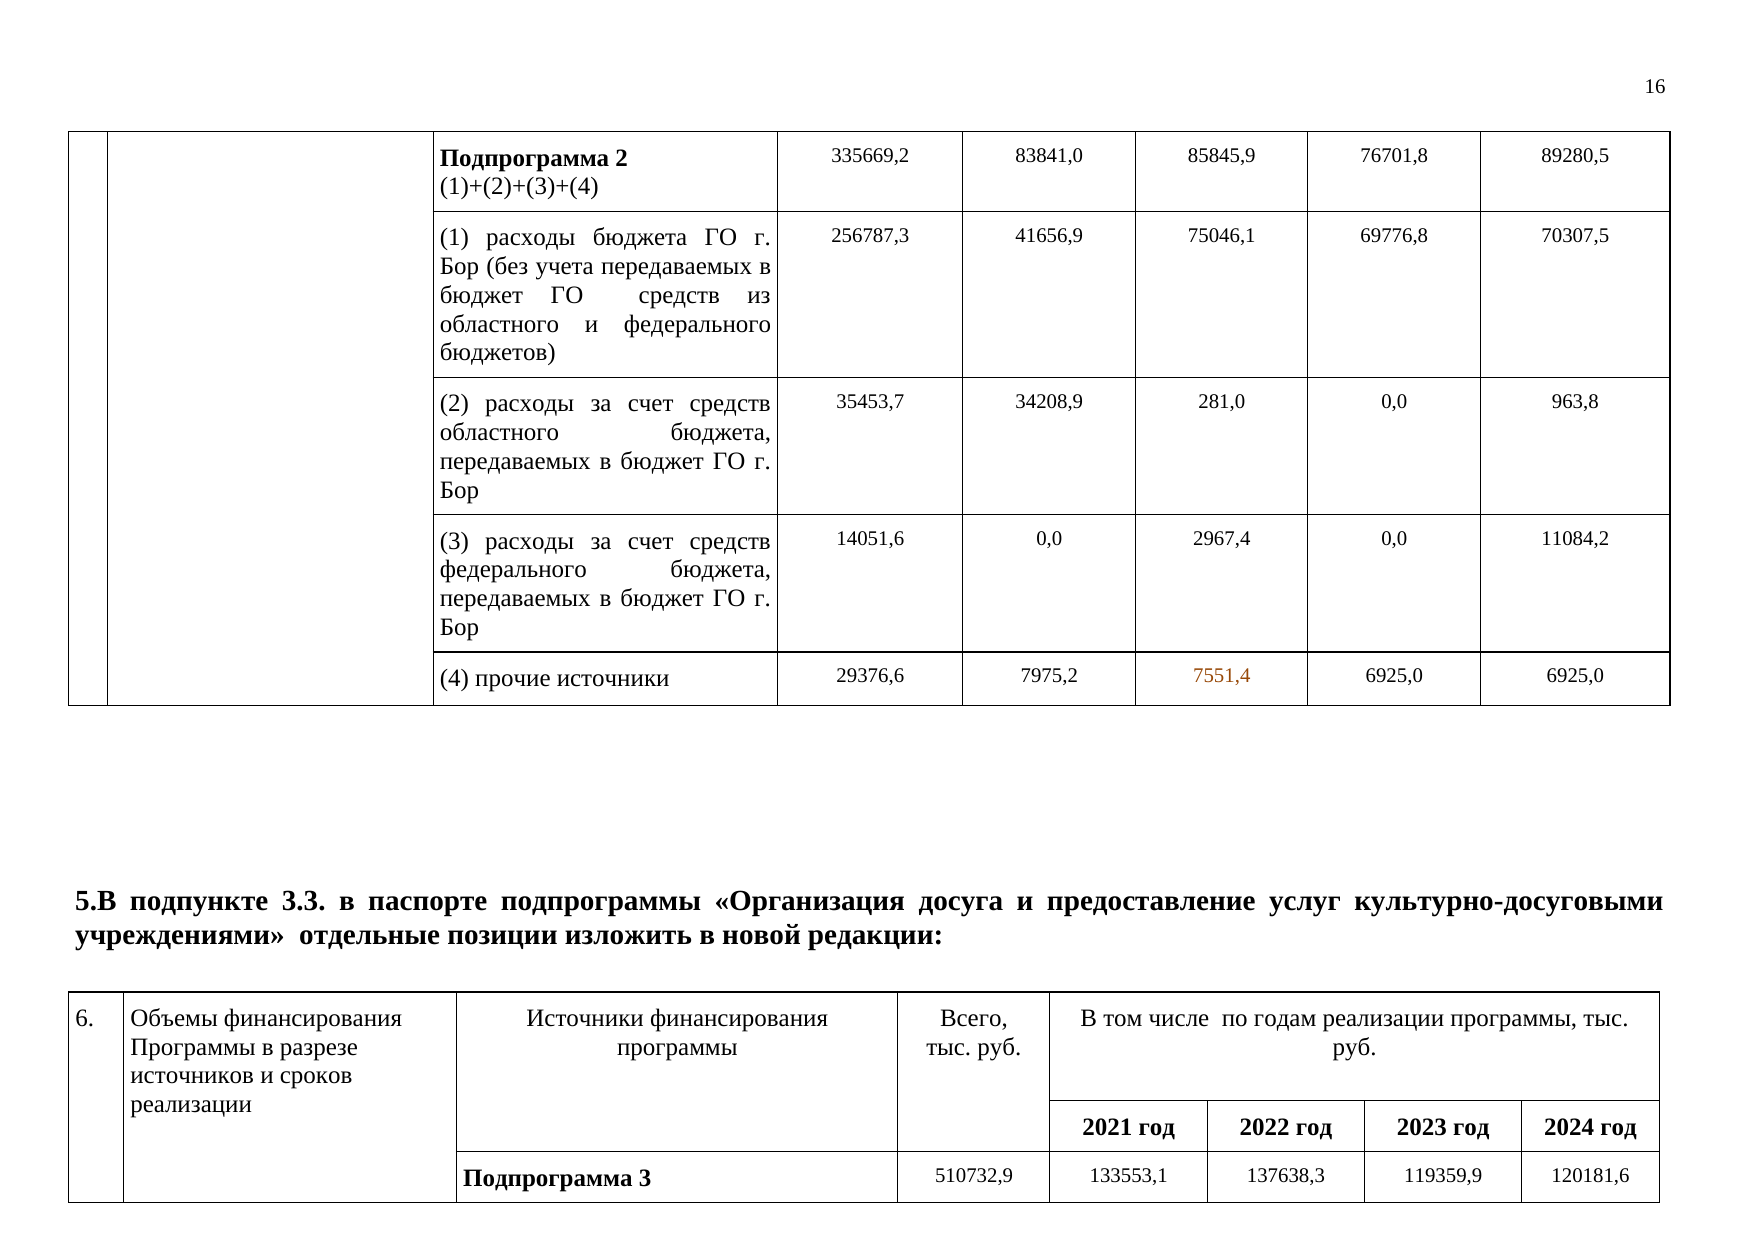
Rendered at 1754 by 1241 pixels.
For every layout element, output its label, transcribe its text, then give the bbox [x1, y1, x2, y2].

table_cell 76701,8 [1308, 132, 1480, 211]
table_cell 0,0 [1308, 378, 1480, 514]
table_cell 510732,9 [898, 1152, 1049, 1202]
table_cell 6925,0 [1481, 653, 1669, 705]
table_cell 119359,9 [1365, 1152, 1521, 1202]
table_cell 281,0 [1136, 378, 1307, 514]
table_cell 2023 год [1365, 1101, 1521, 1151]
table_cell 35453,7 [778, 378, 962, 514]
table_header Всего, тыс. руб. [898, 993, 1049, 1151]
table_cell 29376,6 [778, 653, 962, 705]
table_cell 83841,0 [963, 132, 1135, 211]
table_cell (1) расходы бюджета ГО г. Бор (без учета передаваемых в бюджет ГО средств из областного и федерального бюджетов) [434, 212, 777, 377]
table_cell 41656,9 [963, 212, 1135, 377]
table_cell 120181,6 [1522, 1152, 1659, 1202]
table_cell 75046,1 [1136, 212, 1307, 377]
table_cell 2021 год [1050, 1101, 1207, 1151]
table_header Объемы финансирования Программы в разрезе источников и сроков реализации [124, 993, 456, 1202]
table_cell 11084,2 [1481, 515, 1669, 651]
table_cell (2) расходы за счет средств областного бюджета, передаваемых в бюджет ГО г. Бор [434, 378, 777, 514]
text 5.В подпункте 3.3. в паспорте подпрограммы «Организация досуга и предоставление услуг культурно-досуговыми учреждениями» отдельные позиции изложить в новой редакции: [75, 883, 1665, 951]
table_cell 70307,5 [1481, 212, 1669, 377]
table_cell 69776,8 [1308, 212, 1480, 377]
table_cell 34208,9 [963, 378, 1135, 514]
table_cell 0,0 [1308, 515, 1480, 651]
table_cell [457, 1152, 897, 1202]
table_header Источники финансирования программы [457, 993, 897, 1151]
table_cell 0,0 [963, 515, 1135, 651]
table_cell 85845,9 [1136, 132, 1307, 211]
table_cell 2967,4 [1136, 515, 1307, 651]
table_cell 14051,6 [778, 515, 962, 651]
table_header 6. [69, 993, 123, 1202]
table_cell 335669,2 [778, 132, 962, 211]
table_cell 963,8 [1481, 378, 1669, 514]
table_cell (3) расходы за счет средств федерального бюджета, передаваемых в бюджет ГО г. Бор [434, 515, 777, 651]
table_cell 2024 год [1522, 1101, 1659, 1151]
table_cell 7551,4 [1136, 653, 1307, 705]
table_cell 256787,3 [778, 212, 962, 377]
table_cell 89280,5 [1481, 132, 1669, 211]
table_cell 7975,2 [963, 653, 1135, 705]
table_header В том числе по годам реализации программы, тыс. руб. [1050, 993, 1659, 1100]
table_cell 137638,3 [1208, 1152, 1364, 1202]
table_cell (4) прочие источники [434, 653, 777, 705]
table_cell 6925,0 [1308, 653, 1480, 705]
table_cell Подпрограмма 2 (1)+(2)+(3)+(4) [434, 132, 777, 211]
table_cell 133553,1 [1050, 1152, 1207, 1202]
table_cell 2022 год [1208, 1101, 1364, 1151]
